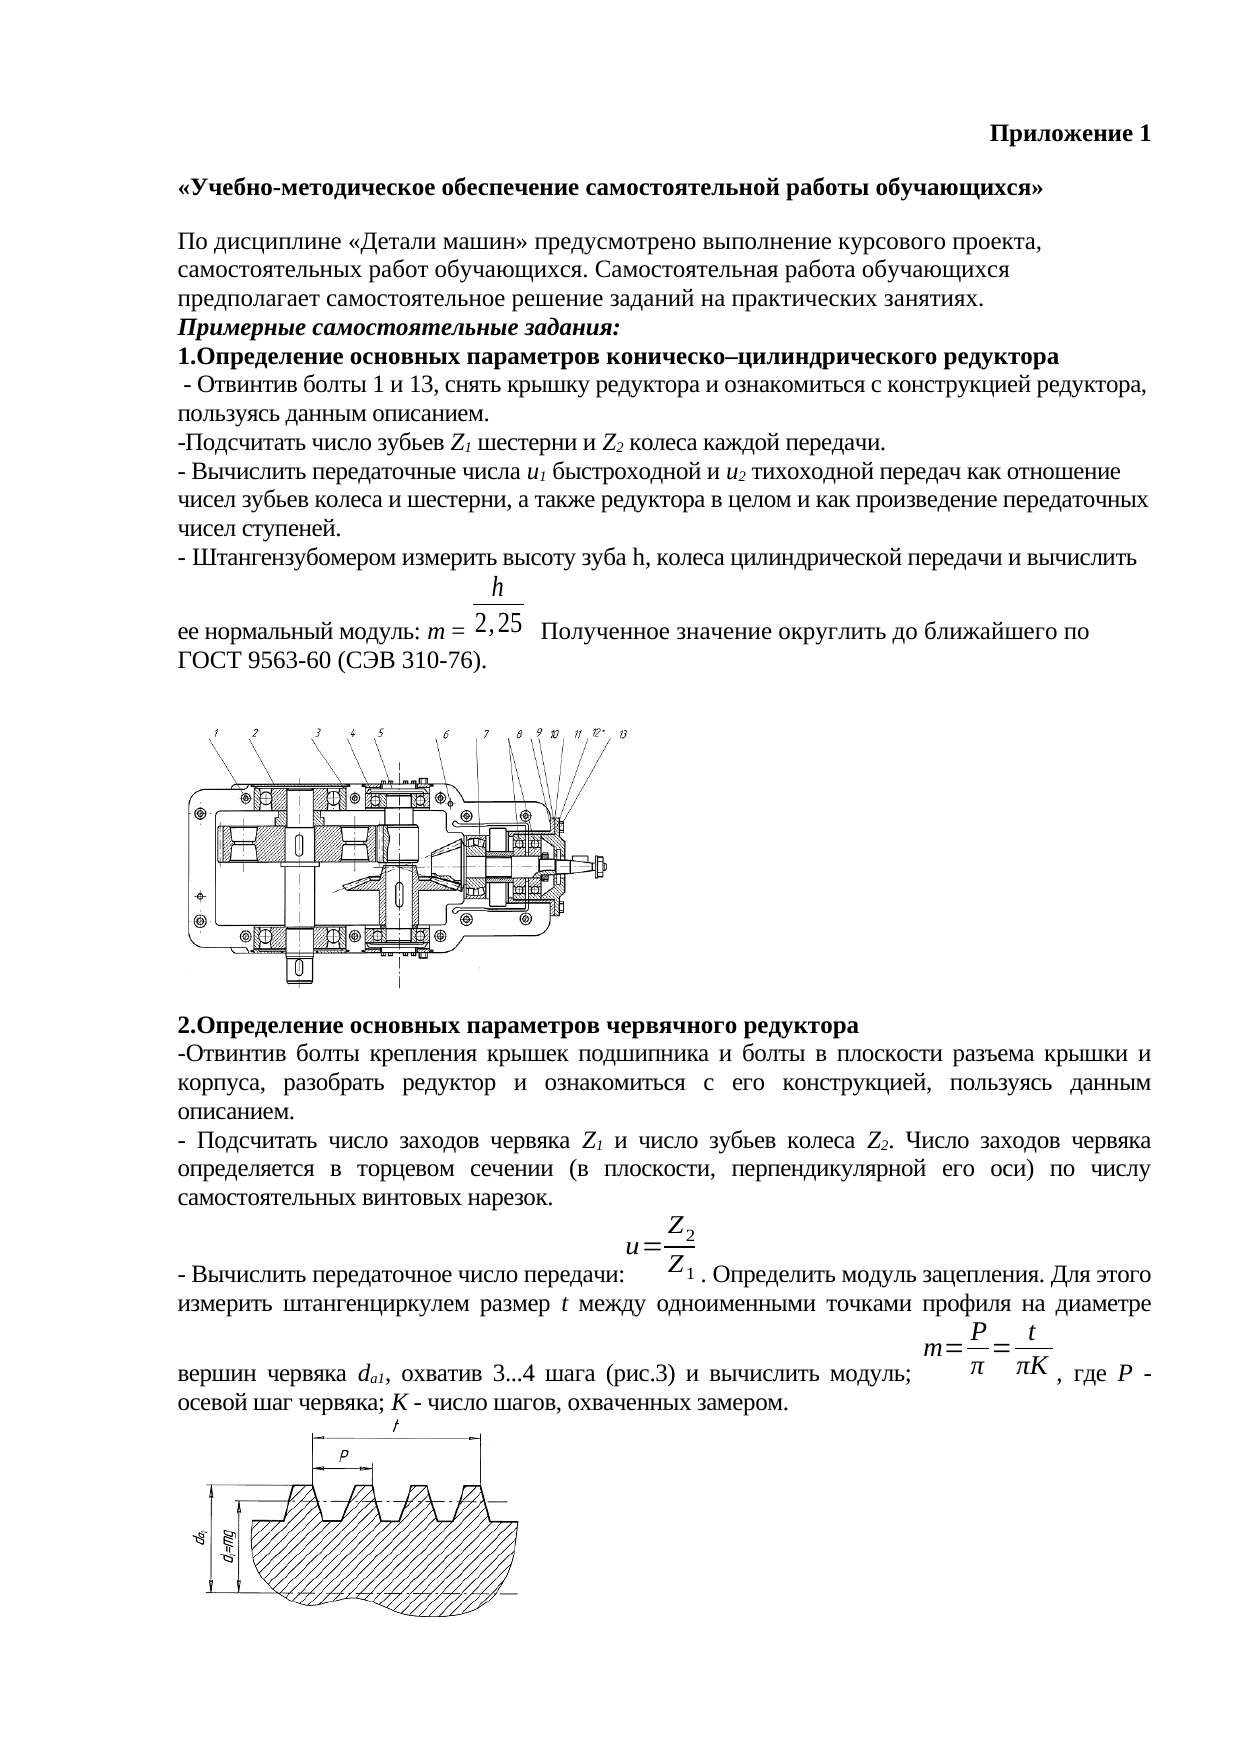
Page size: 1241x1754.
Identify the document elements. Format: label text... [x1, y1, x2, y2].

text «Учебно-методическое обеспечение самостоятельной работы обучающихся» [177, 172, 1152, 201]
text -Подсчитать число зубьев Z1 шестерни и Z2 колеса каждой передачи. [177, 427, 1152, 456]
text - Штангензубомером измерить высоту зуба h, колеса цилиндрической передачи и вычислить ее нормальный модуль: m = Полученное значение округлить до ближайшего по ГОСТ 9563-60 (СЭВ 310-76). [177, 542, 1152, 674]
picture [177, 708, 632, 994]
text Примерные самостоятельные задания: [177, 312, 1152, 341]
picture [183, 1415, 532, 1625]
text - Отвинтив болты 1 и 13, снять крышку редуктора и ознакомиться с конструкцией редуктора, пользуясь данным описанием. [177, 369, 1152, 427]
text -Отвинтив болты крепления крышек подшипника и болты в плоскости разъема крышки и корпуса, разобрать редуктор и ознакомиться с его конструкцией, пользуясь данным описанием. [177, 1038, 1152, 1125]
text По дисциплине «Детали машин» предусмотрено выполнение курсового проекта, самостоятельных работ обучающихся. Самостоятельная работа обучающихся предполагает самостоятельное решение заданий на практических занятиях. [177, 226, 1152, 312]
text - Вычислить передаточное число передачи:. Определить модуль зацепления. Для этого измерить штангенциркулем размер t между одноименными точками профиля на диаметре вершин червяка da1, охватив 3...4 шага (рис.3) и вычислить модуль; , где Р - осевой шаг червяка; К - число шагов, охваченных замером. [177, 1211, 1152, 1415]
text - Вычислить передаточные числа u1 быстроходной и u2 тихоходной передач как отношение чисел зубьев колеса и шестерни, а также редуктора в целом и как произведение передаточных чисел ступеней. [177, 456, 1152, 542]
text 2.Определение основных параметров червячного редуктора [177, 1010, 1152, 1038]
text Приложение 1 [177, 118, 1152, 147]
text - Подсчитать число заходов червяка Z1 и число зубьев колеса Z2. Число заходов червяка определяется в торцевом сечении (в плоскости, перпендикулярной его оси) по числу самостоятельных винтовых нарезок. [177, 1125, 1152, 1211]
text 1.Определение основных параметров коническо–цилиндрического редуктора [177, 341, 1152, 369]
